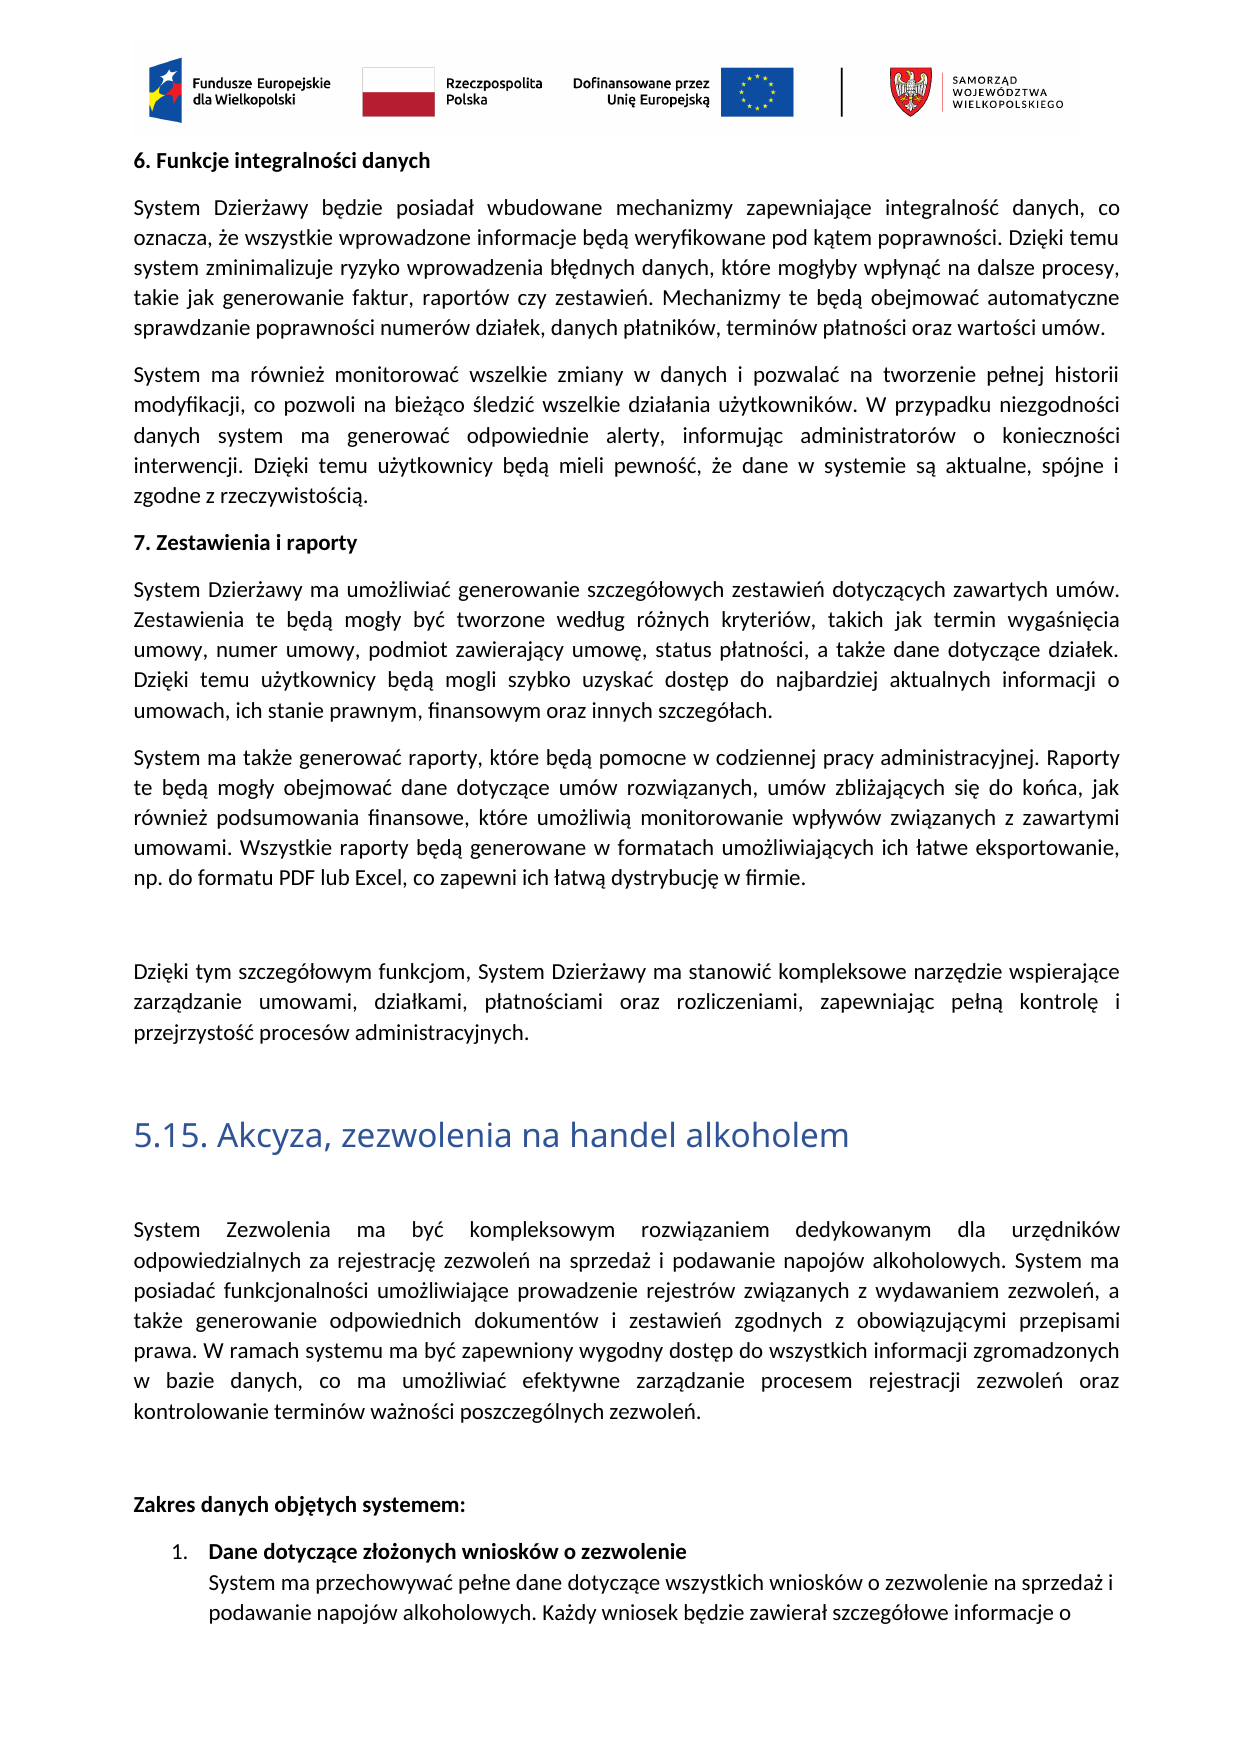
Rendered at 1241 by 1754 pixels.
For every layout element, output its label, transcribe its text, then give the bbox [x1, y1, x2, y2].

text Dzięki tym szczegółowym funkcjom, System Dzierżawy ma stanowić kompleksowe narzędzie wspierające zarządzanie umowami, działkami, płatnościami oraz rozliczeniami, zapewniając pełną kontrolę i przejrzystość procesów administracyjnych. [133, 957, 1121, 1046]
text Zakres danych objętych systemem: [133, 1491, 1121, 1518]
text System Dzierżawy będzie posiadał wbudowane mechanizmy zapewniające integralność danych, co oznacza, że wszystkie wprowadzone informacje będą weryfikowane pod kątem poprawności. Dzięki temu system zminimalizuje ryzyko wprowadzenia błędnych danych, które mogłyby wpłynąć na dalsze procesy, takie jak generowanie faktur, raportów czy zestawień. Mechanizmy te będą obejmować automatyczne sprawdzanie poprawności numerów działek, danych płatników, terminów płatności oraz wartości umów. [133, 193, 1121, 341]
picture [133, 41, 1079, 139]
text 6. Funkcje integralności danych [133, 146, 1121, 174]
text System Zezwolenia ma być kompleksowym rozwiązaniem dedykowanym dla urzędników odpowiedzialnych za rejestrację zezwoleń na sprzedaż i podawanie napojów alkoholowych. System ma posiadać funkcjonalności umożliwiające prowadzenie rejestrów związanych z wydawaniem zezwoleń, a także generowanie odpowiednich dokumentów i zestawień zgodnych z obowiązującymi przepisami prawa. W ramach systemu ma być zapewniony wygodny dostęp do wszystkich informacji zgromadzonych w bazie danych, co ma umożliwiać efektywne zarządzanie procesem rejestracji zezwoleń oraz kontrolowanie terminów ważności poszczególnych zezwoleń. [133, 1216, 1121, 1425]
subtitle 5.15. Akcyza, zezwolenia na handel alkoholem [133, 1111, 1121, 1157]
text System Dzierżawy ma umożliwiać generowanie szczegółowych zestawień dotyczących zawartych umów. Zestawienia te będą mogły być tworzone według różnych kryteriów, takich jak termin wygaśnięcia umowy, numer umowy, podmiot zawierający umowę, status płatności, a także dane dotyczące działek. Dzięki temu użytkownicy będą mogli szybko uzyskać dostęp do najbardziej aktualnych informacji o umowach, ich stanie prawnym, finansowym oraz innych szczegółach. [133, 575, 1121, 724]
text System ma również monitorować wszelkie zmiany w danych i pozwalać na tworzenie pełnej historii modyfikacji, co pozwoli na bieżąco śledzić wszelkie działania użytkowników. W przypadku niezgodności danych system ma generować odpowiednie alerty, informując administratorów o konieczności interwencji. Dzięki temu użytkownicy będą mieli pewność, że dane w systemie są aktualne, spójne i zgodne z rzeczywistością. [133, 360, 1121, 509]
text 7. Zestawienia i raporty [133, 528, 1121, 556]
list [171, 1537, 1121, 1626]
text System ma także generować raporty, które będą pomocne w codziennej pracy administracyjnej. Raporty te będą mogły obejmować dane dotyczące umów rozwiązanych, umów zbliżających się do końca, jak również podsumowania finansowe, które umożliwią monitorowanie wpływów związanych z zawartymi umowami. Wszystkie raporty będą generowane w formatach umożliwiających ich łatwe eksportowanie, np. do formatu PDF lub Excel, co zapewni ich łatwą dystrybucję w firmie. [133, 743, 1121, 891]
